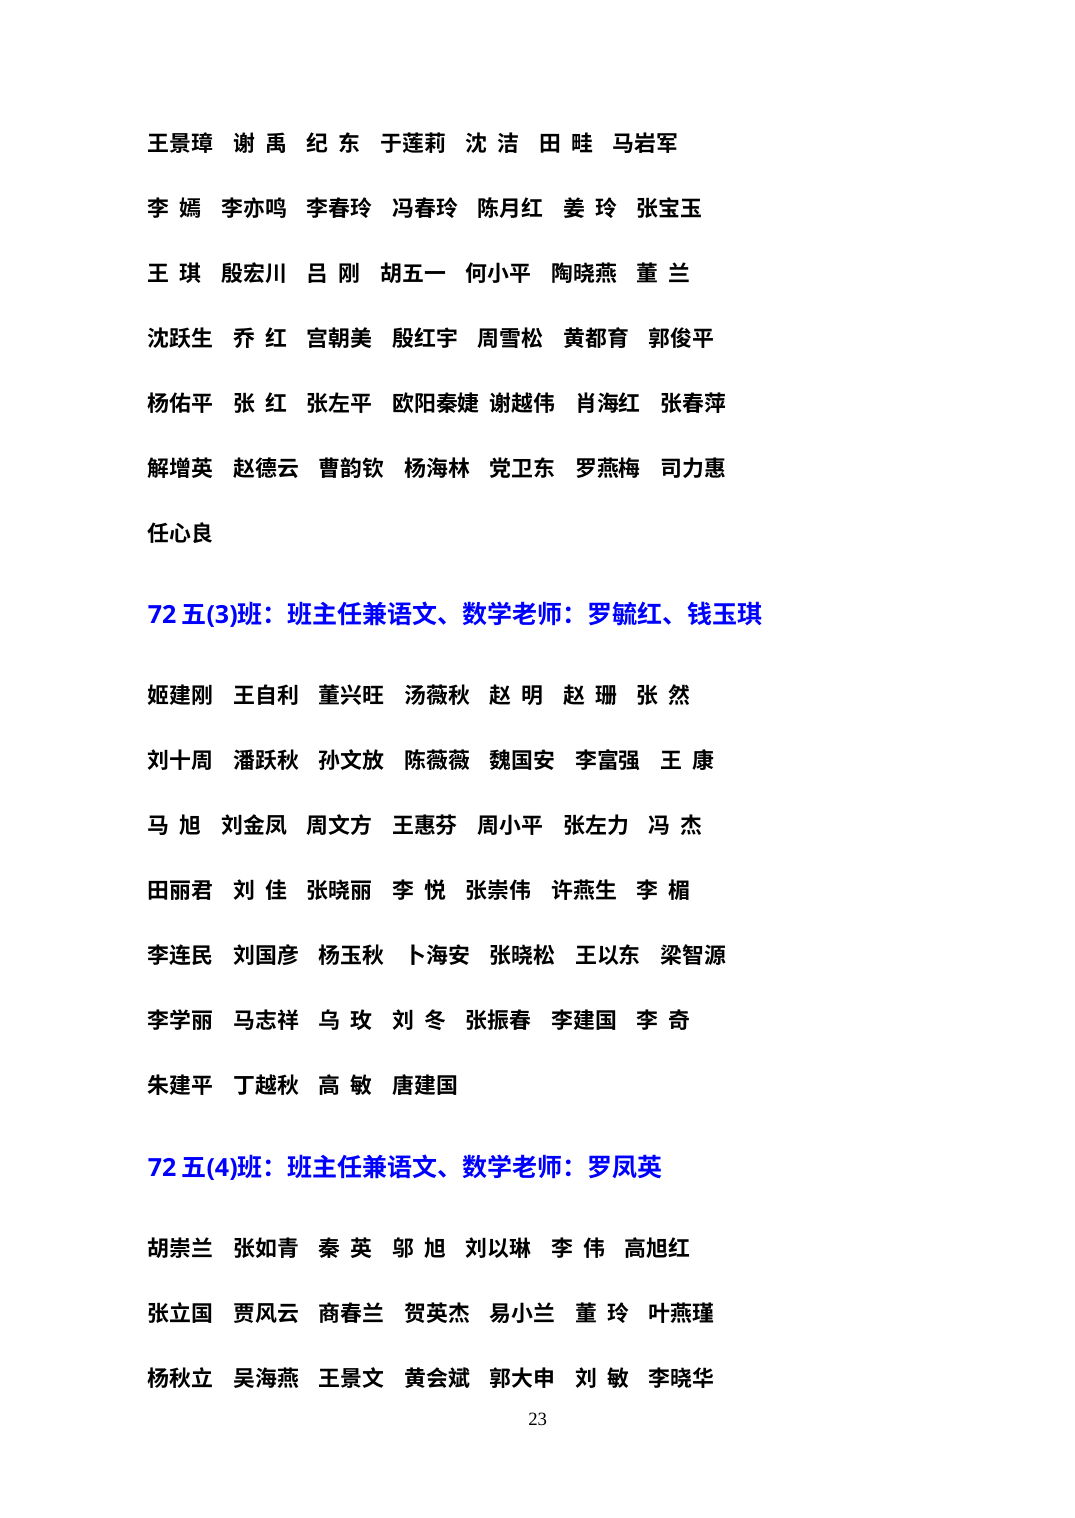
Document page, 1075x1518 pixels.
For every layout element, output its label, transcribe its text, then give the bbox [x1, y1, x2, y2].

text 李学丽 马志祥 乌 玫 刘 冬 张振春 李建国 李 奇 [148, 1003, 927, 1035]
text 杨秋立 吴海燕 王景文 黄会斌 郭大申 刘 敏 李晓华 [148, 1360, 927, 1393]
text 王 琪 殷宏川 吕 刚 胡五一 何小平 陶晓燕 董 兰 [148, 255, 927, 288]
text 李 嫣 李亦鸣 李春玲 冯春玲 陈月红 姜 玲 张宝玉 [148, 190, 927, 223]
text 李连民 刘国彦 杨玉秋 卜海安 张晓松 王以东 梁智源 [148, 938, 927, 970]
text 姬建刚 王自利 董兴旺 汤薇秋 赵 明 赵 珊 张 然 [148, 678, 927, 710]
text 田丽君 刘 佳 张晓丽 李 悦 张崇伟 许燕生 李 楣 [148, 873, 927, 905]
text 马 旭 刘金凤 周文方 王惠芬 周小平 张左力 冯 杰 [148, 808, 927, 840]
text 72五(3)班：班主任兼语文、数学老师：罗毓红、钱玉琪 [148, 580, 927, 645]
text 解增英 赵德云 曹韵钦 杨海林 党卫东 罗燕梅 司力惠 [148, 450, 927, 483]
text 沈跃生 乔 红 宫朝美 殷红宇 周雪松 黄都育 郭俊平 [148, 320, 927, 353]
text 刘十周 潘跃秋 孙文放 陈薇薇 魏国安 李富强 王 康 [148, 743, 927, 775]
text 任心良 [148, 515, 927, 548]
text 胡崇兰 张如青 秦 英 邬 旭 刘以琳 李 伟 高旭红 [148, 1230, 927, 1263]
text 杨佑平 张 红 张左平 欧阳秦婕 谢越伟 肖海红 张春萍 [148, 385, 927, 418]
text 朱建平 丁越秋 高 敏 唐建国 [148, 1068, 927, 1100]
text 张立国 贾风云 商春兰 贺英杰 易小兰 董 玲 叶燕瑾 [148, 1295, 927, 1328]
text 王景璋 谢 禹 纪 东 于莲莉 沈 洁 田 畦 马岩军 [148, 125, 927, 158]
text 72五(4)班：班主任兼语文、数学老师：罗凤英 [148, 1133, 927, 1198]
